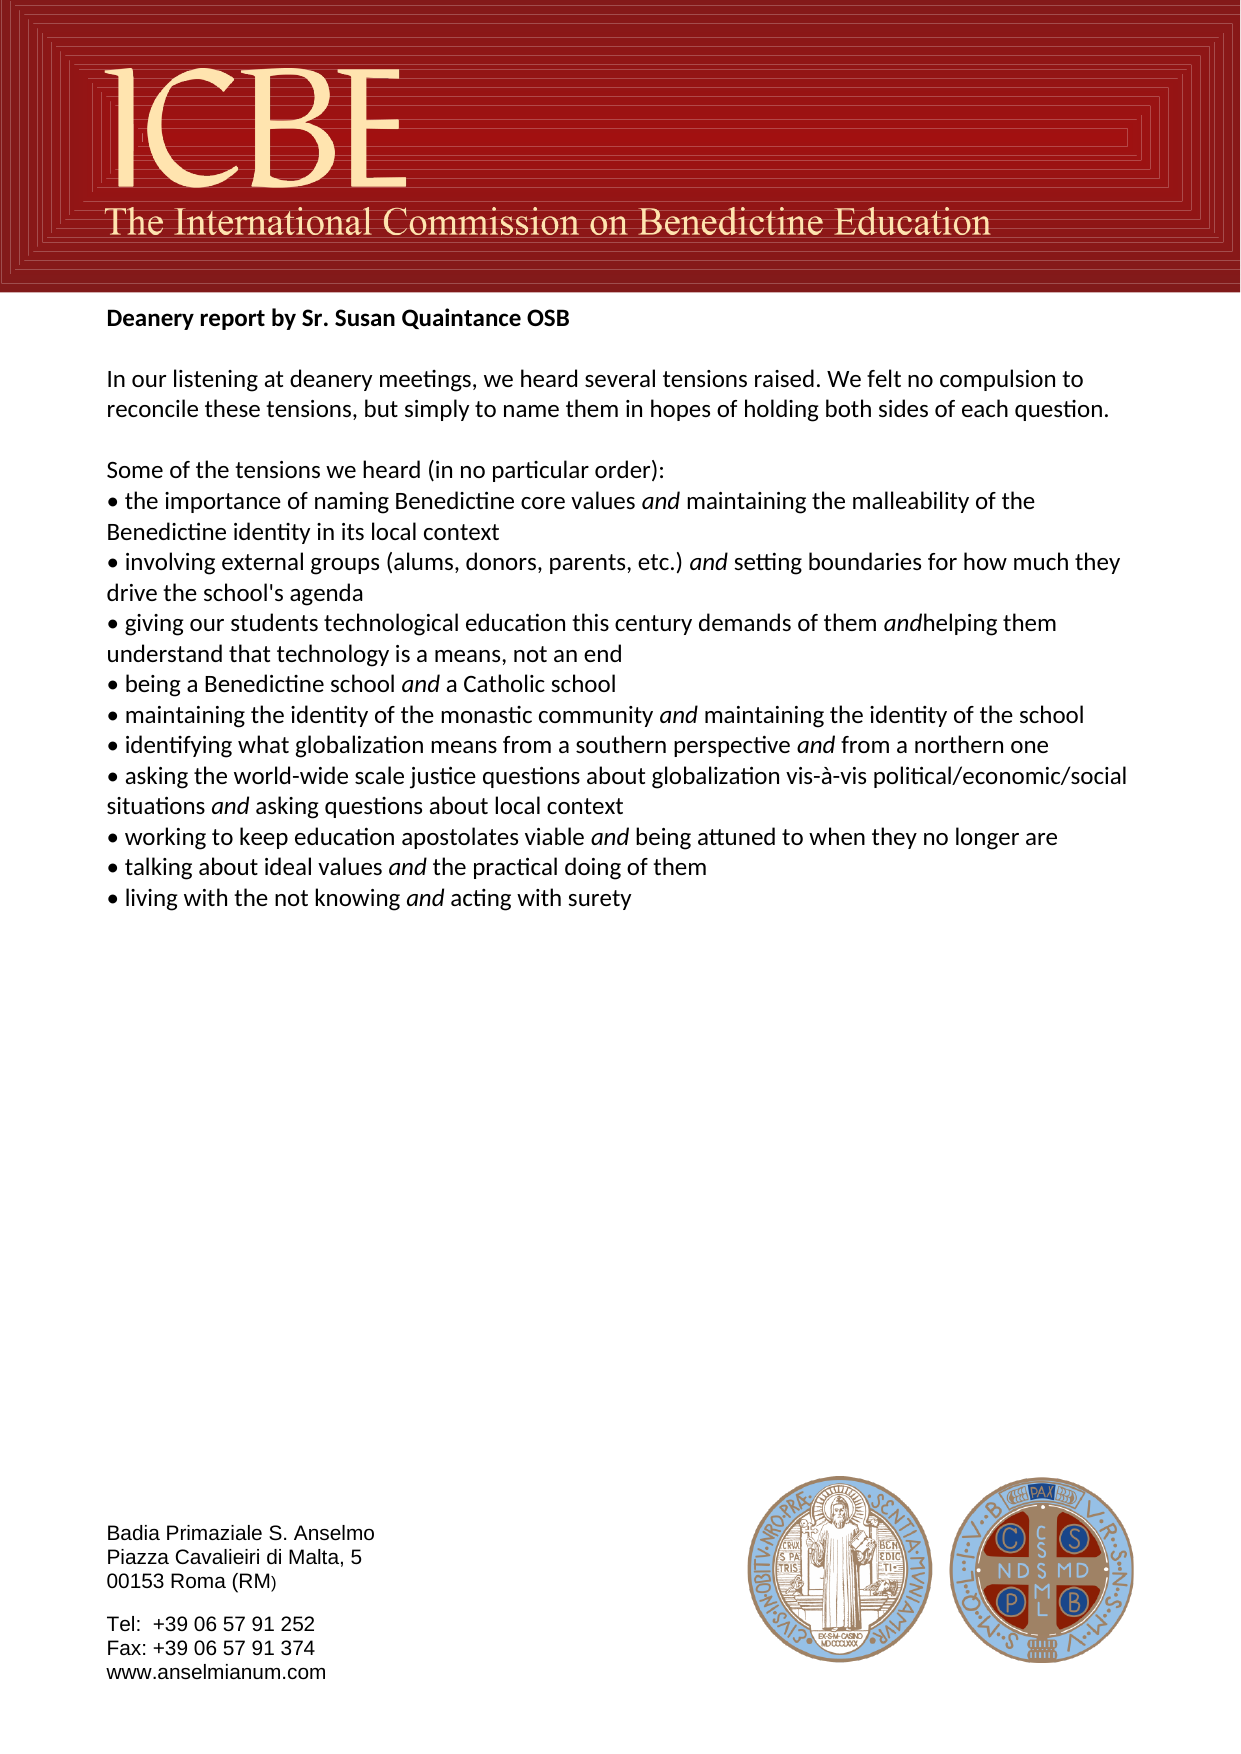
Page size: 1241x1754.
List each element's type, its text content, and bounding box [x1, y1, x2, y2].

picture [747, 1476, 1134, 1663]
text Deanery report by Sr. Susan Quaintance OSB [106, 302, 1134, 332]
picture [103, 68, 991, 246]
text In our listening at deanery meetings, we heard several tensions raised. We felt no compulsion to reconcile these tensions, but simply to name them in hopes of holding both sides of each question. Some of the tensions we heard (in no particular order): • the importance of naming Benedictine core values and maintaining the malleability of the Benedictine identity in its local context • involving external groups (alums, donors, parents, etc.) and setting boundaries for how much they drive the school's agenda • giving our students technological education this century demands of them andhelping them understand that technology is a means, not an end • being a Benedictine school and a Catholic school • maintaining the identity of the monastic community and maintaining the identity of the school • identifying what globalization means from a southern perspective and from a northern one • asking the world-wide scale justice questions about globalization vis-à-vis political/economic/social situations and asking questions about local context • working to keep education apostolates viable and being attuned to when they no longer are • talking about ideal values and the practical doing of them • living with the not knowing and acting with surety [106, 363, 1134, 912]
